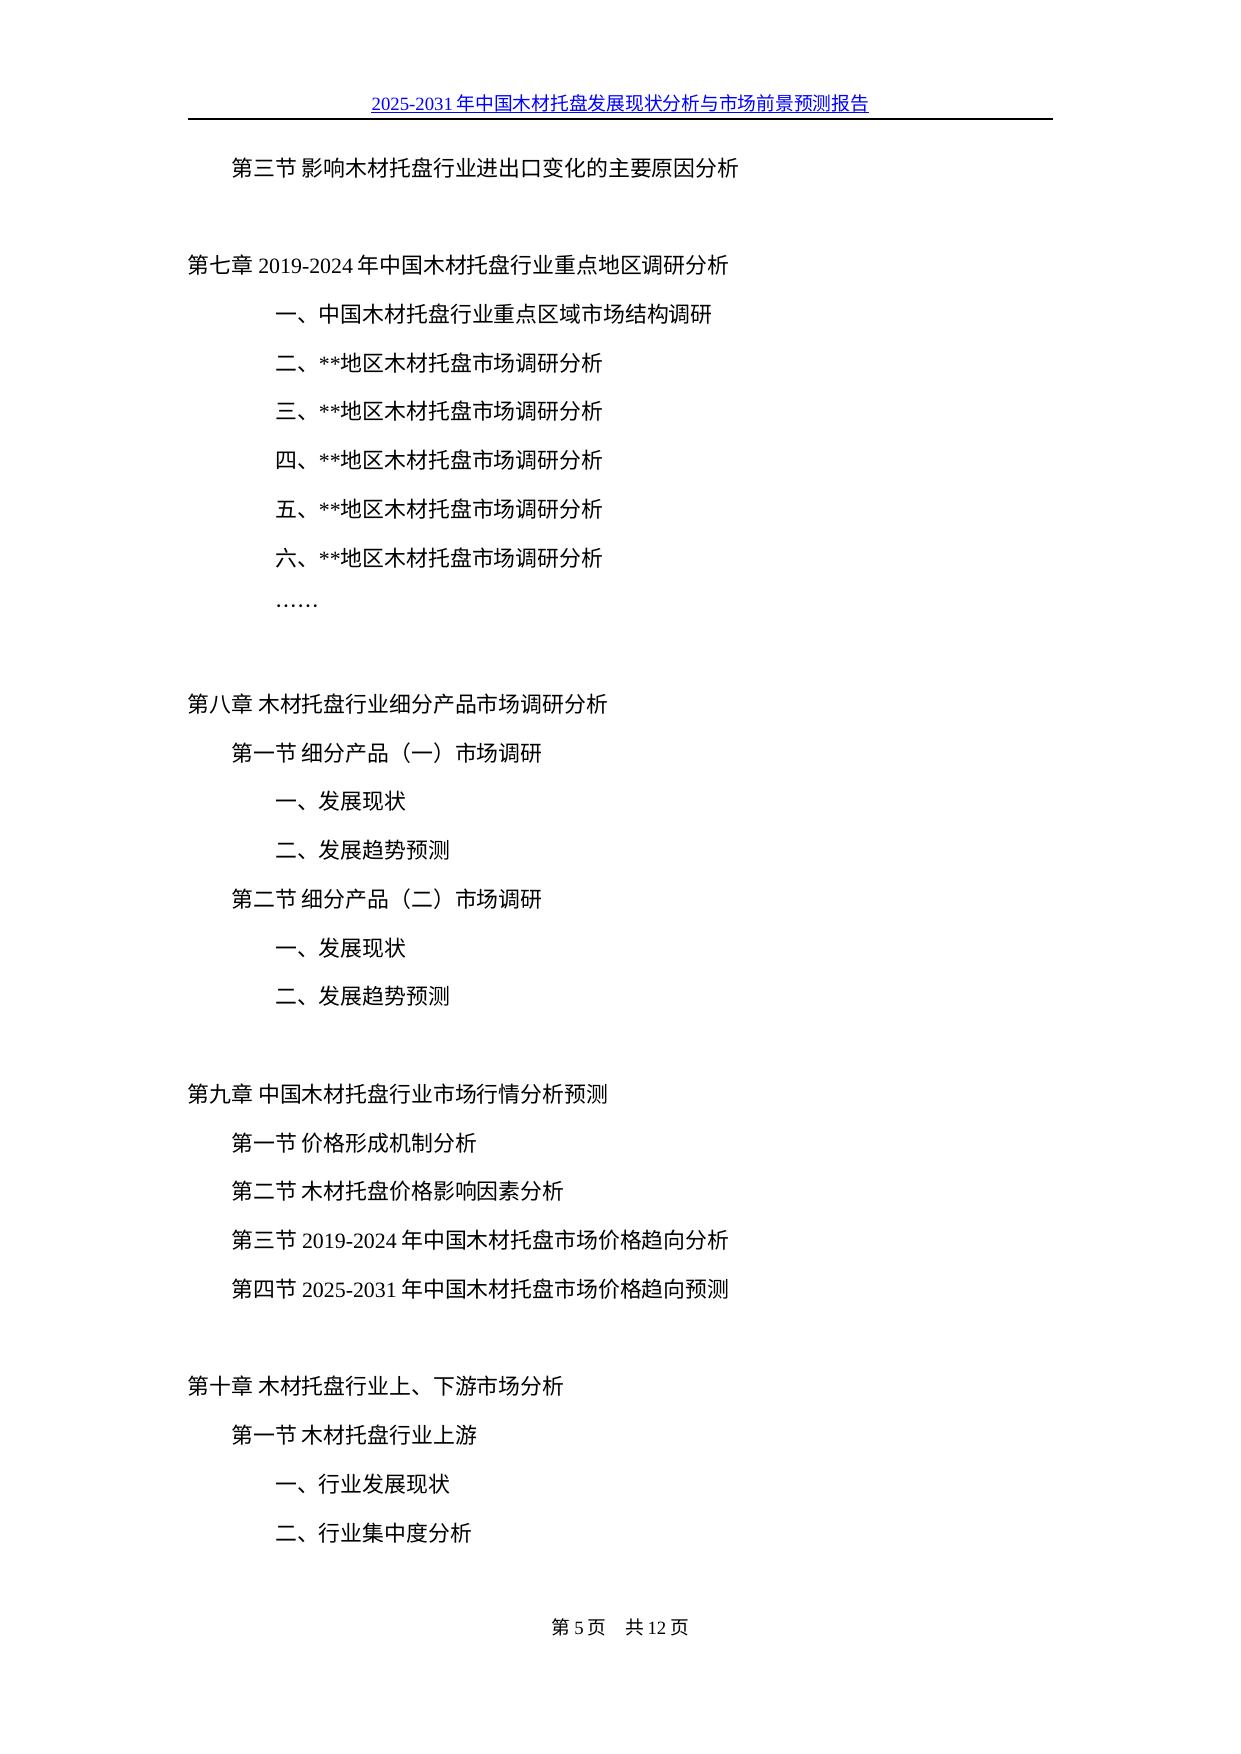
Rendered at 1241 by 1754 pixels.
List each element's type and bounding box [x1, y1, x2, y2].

text [187, 150, 1053, 1548]
